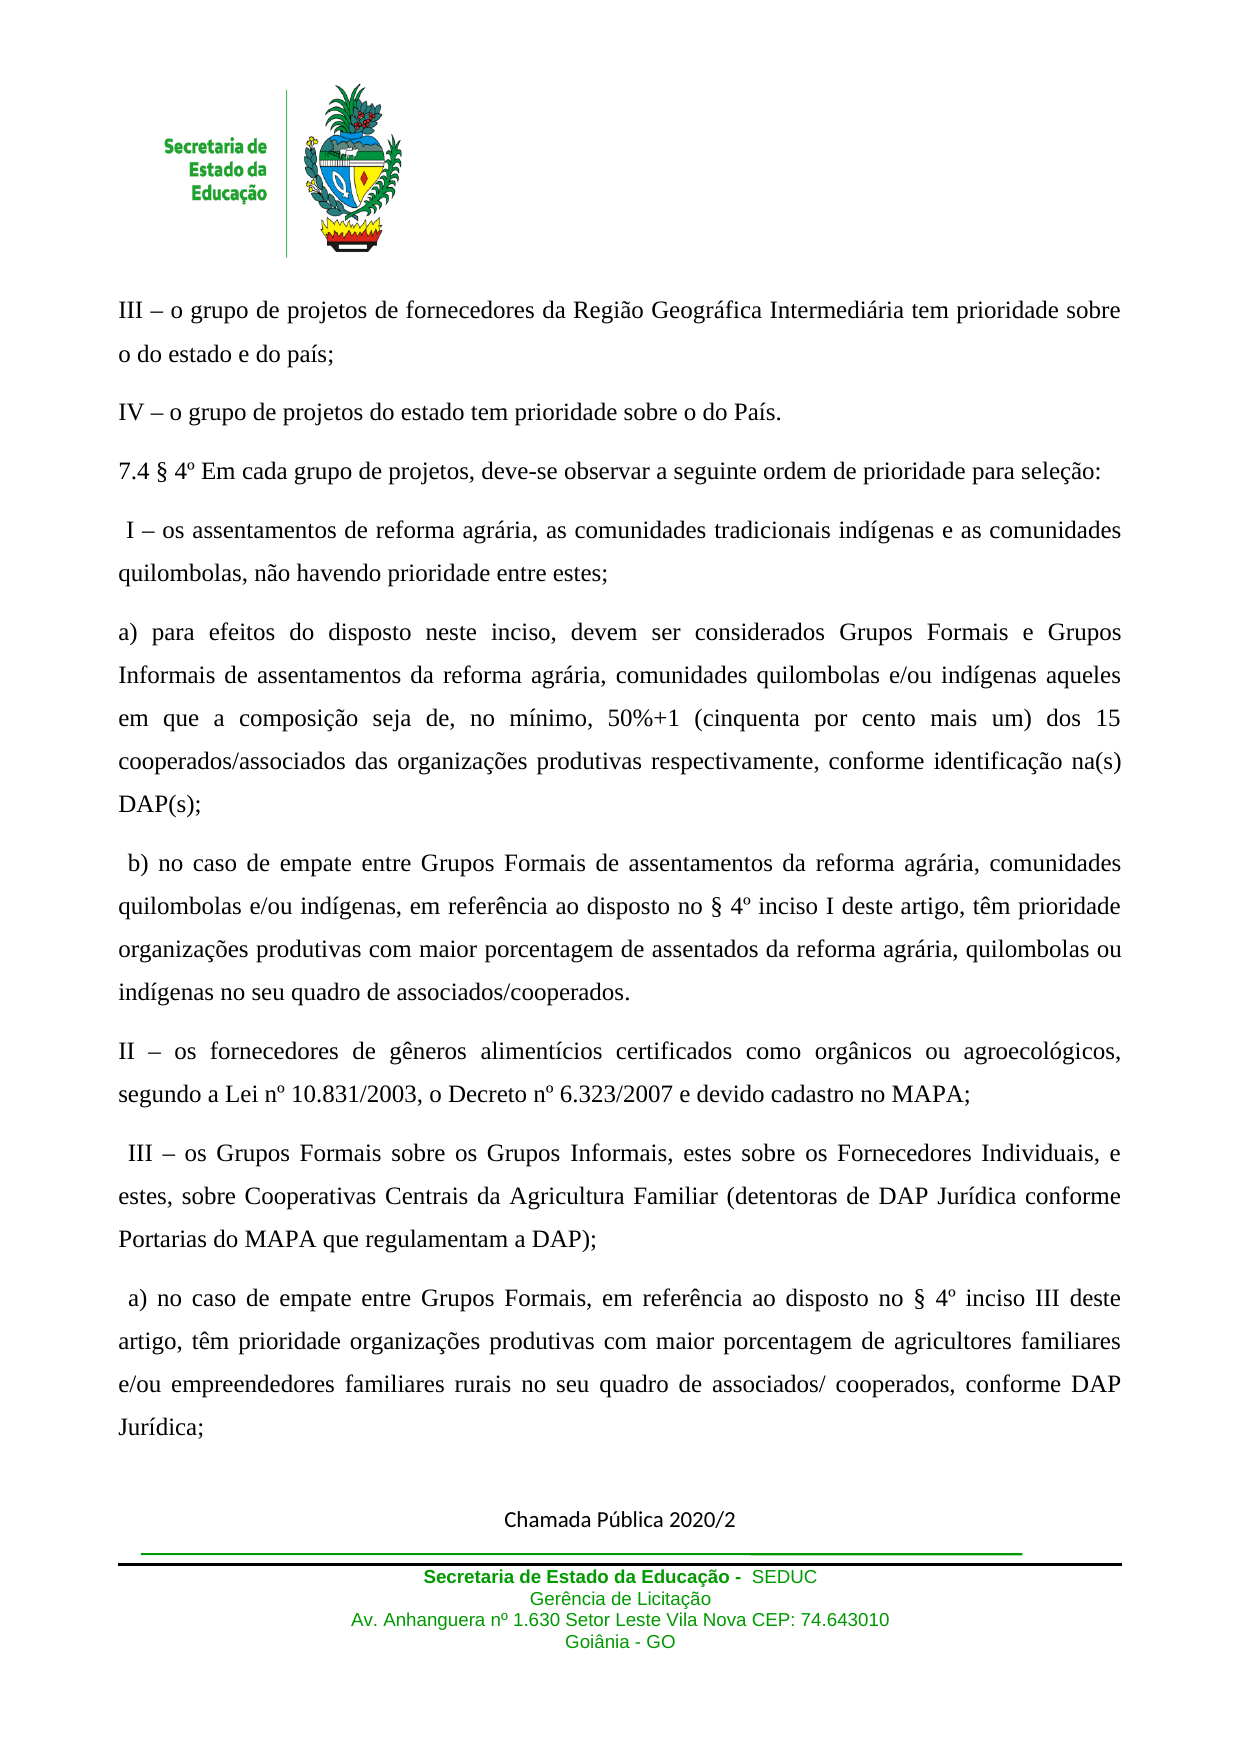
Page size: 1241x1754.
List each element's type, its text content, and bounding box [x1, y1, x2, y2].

text a) no caso de empate entre Grupos Formais, em referência ao disposto no § 4º inciso III deste artigo, têm prioridade organizações produtivas com maior porcentagem de agricultores familiares e/ou empreendedores familiares rurais no seu quadro de associados/ cooperados, conforme DAP Jurídica; [118, 1283, 1122, 1441]
text III – os Grupos Formais sobre os Grupos Informais, estes sobre os Fornecedores Individuais, e estes, sobre Cooperativas Centrais da Agricultura Familiar (detentoras de DAP Jurídica conforme Portarias do MAPA que regulamentam a DAP); [118, 1138, 1122, 1253]
text b) no caso de empate entre Grupos Formais de assentamentos da reforma agrária, comunidades quilombolas e/ou indígenas, em referência ao disposto no § 4º inciso I deste artigo, têm prioridade organizações produtivas com maior porcentagem de assentados da reforma agrária, quilombolas ou indígenas no seu quadro de associados/cooperados. [118, 848, 1122, 1006]
text I – os assentamentos de reforma agrária, as comunidades tradicionais indígenas e as comunidades quilombolas, não havendo prioridade entre estes; [118, 515, 1122, 587]
text III – o grupo de projetos de fornecedores da Região Geográfica Intermediária tem prioridade sobre o do estado e do país; [118, 296, 1122, 367]
text IV – o grupo de projetos do estado tem prioridade sobre o do País. [118, 397, 1122, 426]
text II – os fornecedores de gêneros alimentícios certificados como orgânicos ou agroecológicos, segundo a Lei nº 10.831/2003, o Decreto nº 6.323/2007 e devido cadastro no MAPA; [118, 1036, 1122, 1108]
text 7.4 § 4º Em cada grupo de projetos, deve-se observar a seguinte ordem de prioridade para seleção: [118, 456, 1122, 485]
text a) para efeitos do disposto neste inciso, devem ser considerados Grupos Formais e Grupos Informais de assentamentos da reforma agrária, comunidades quilombolas e/ou indígenas aqueles em que a composição seja de, no mínimo, 50%+1 (cinquenta por cento mais um) dos 15 cooperados/associados das organizações produtivas respectivamente, conforme identificação na(s) DAP(s); [118, 617, 1122, 818]
picture [118, 73, 447, 268]
